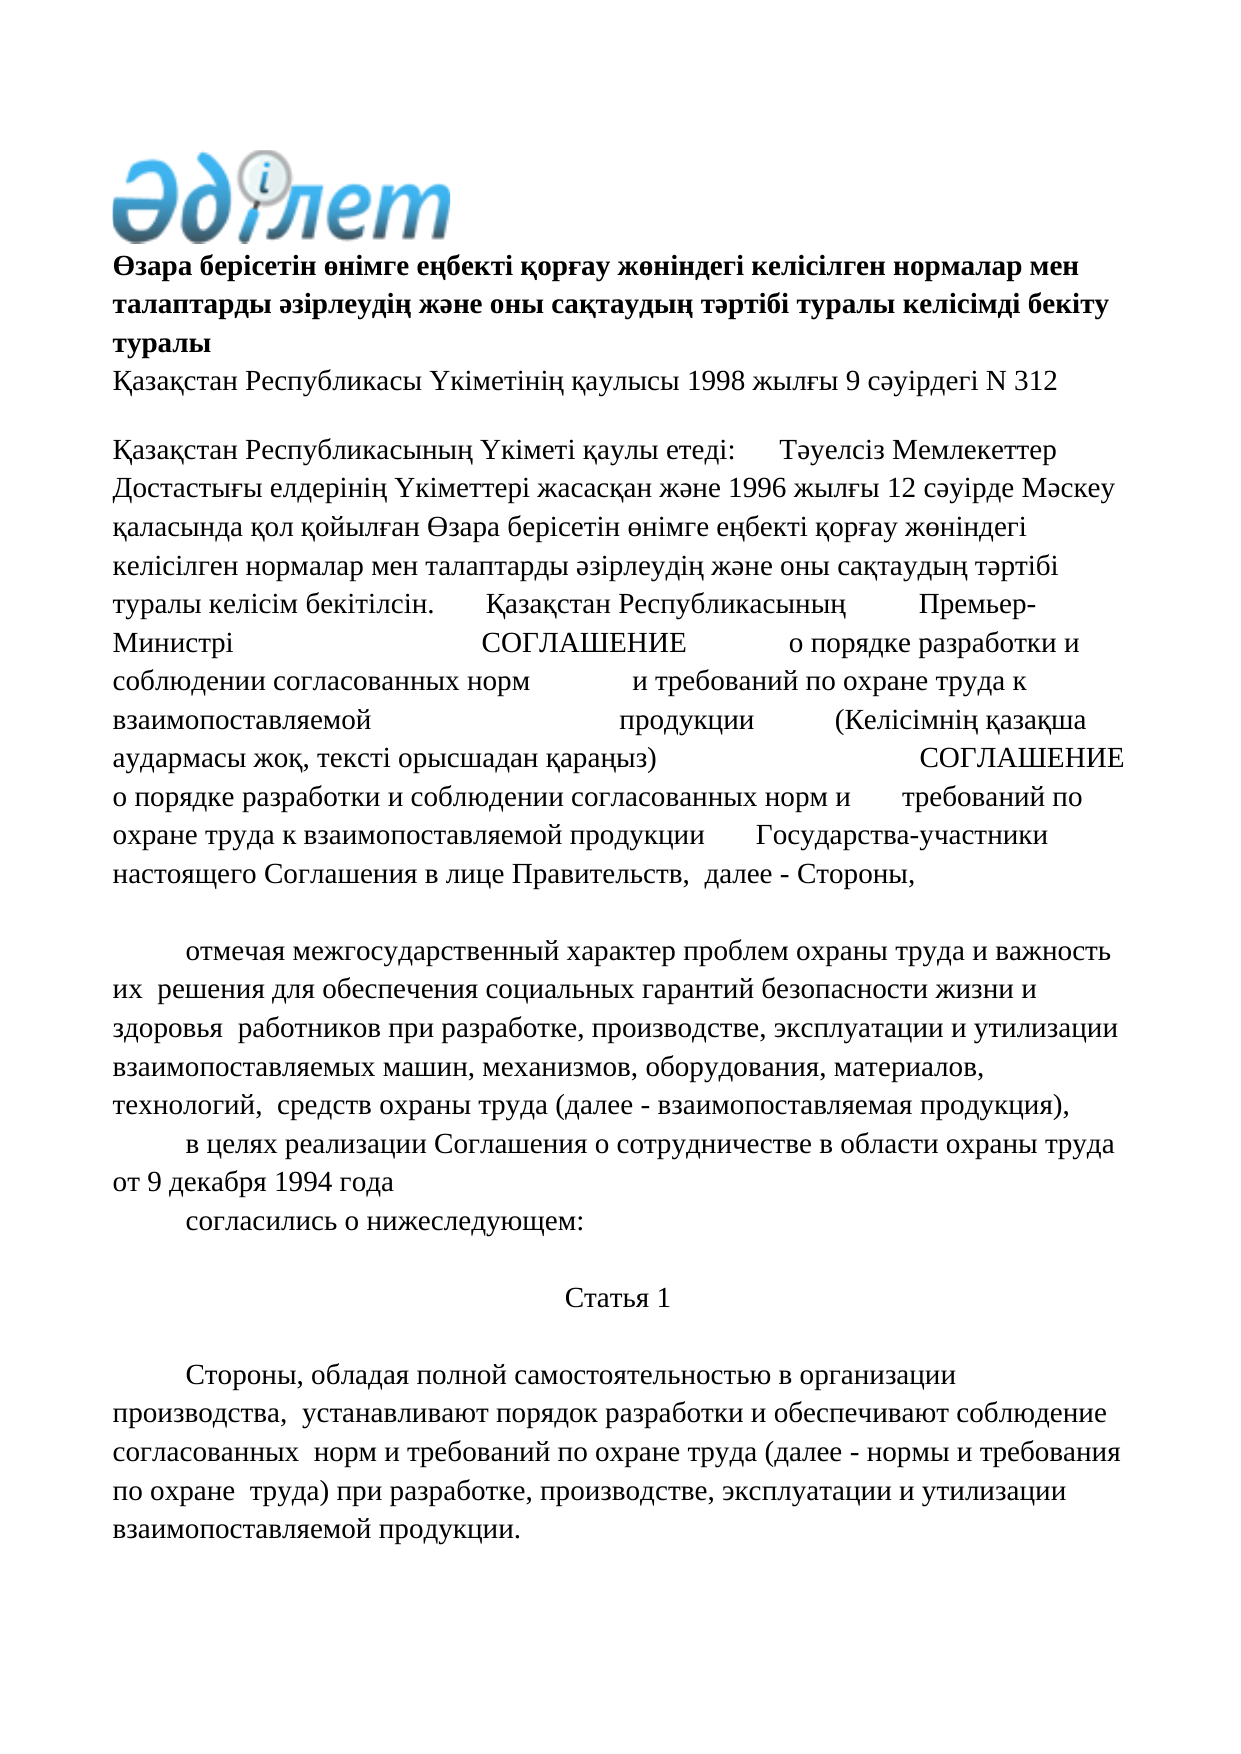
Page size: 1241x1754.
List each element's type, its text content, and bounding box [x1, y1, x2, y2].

text Қазақстан Республикасының Үкiметi қаулы етедi: Тәуелсiз Мемлекеттер Достастығы елдерiнiң Үкiметтерi жасасқан және 1996 жылғы 12 сәуiрде Мәскеу қаласында қол қойылған Өзара берiсетiн өнiмге еңбектi қорғау жөнiндегi келiсiлген нормалар мен талаптарды әзiрлеудiң және оны сақтаудың тәртiбi туралы келiсiм бекiтiлсiн. Қазақстан Республикасының Премьер-Министрi СОГЛАШЕНИЕ о порядке разработки и соблюдении согласованных норм и требований по охране труда к взаимопоставляемой продукции (Келісімнің қазақша аудармасы жоқ, тексті орысшадан қараңыз) СОГЛАШЕНИЕ о порядке разработки и соблюдении согласованных норм и требований по охране труда к взаимопоставляемой продукции Государства-участники настоящего Соглашения в лице Правительств, далее - Стороны, [112, 432, 1128, 889]
picture [112, 150, 451, 244]
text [112, 894, 1128, 1583]
text Қазақстан Республикасы Үкiметiнiң қаулысы 1998 жылғы 9 сәуiрдегi N 312 [112, 363, 1128, 397]
text Өзара берiсетiн өнiмге еңбектi қорғау жөнiндегi келiсiлген нормалар мен талаптарды әзiрлеудiң және оны сақтаудың тәртiбi туралы келiсiмдi бекiту туралы [112, 248, 1128, 358]
